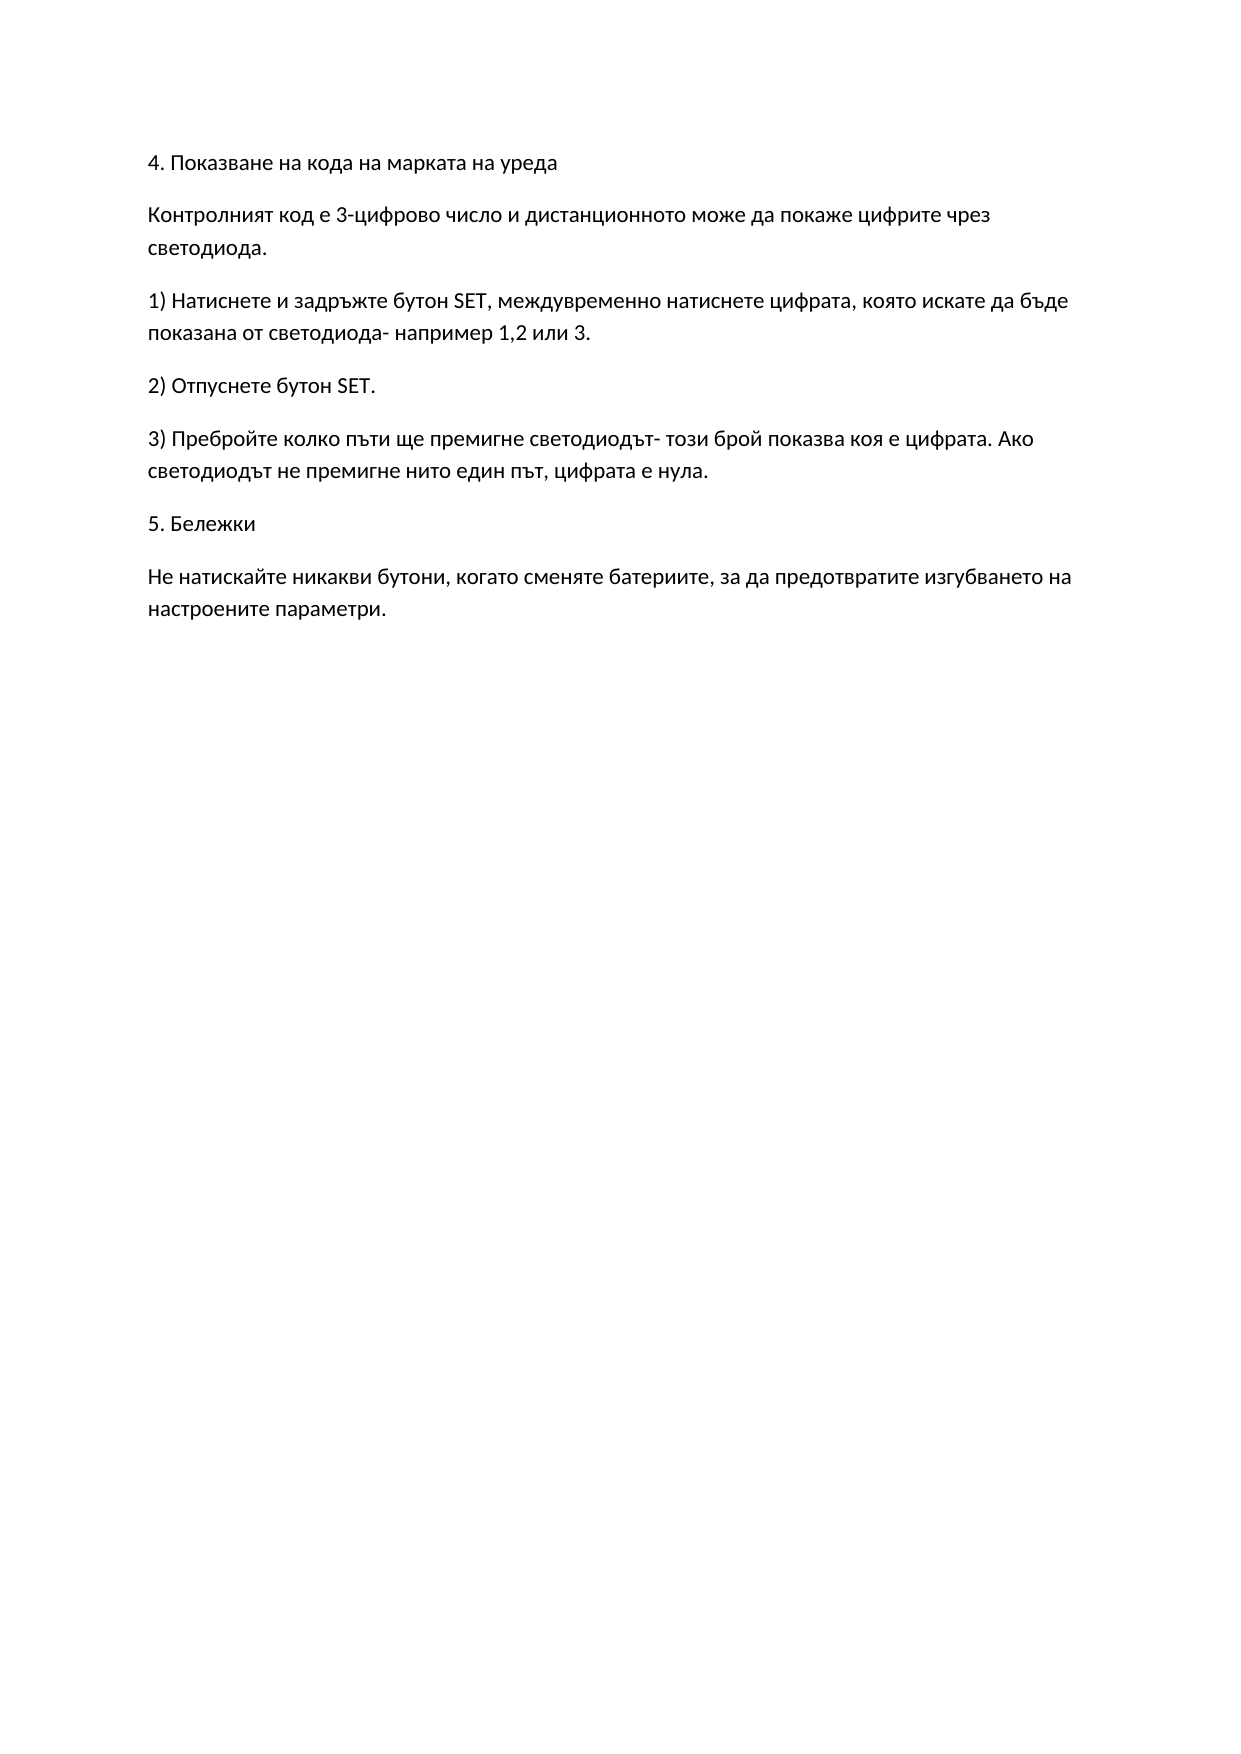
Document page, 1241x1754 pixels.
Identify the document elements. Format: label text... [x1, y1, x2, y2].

text 2) Отпуснете бутон SET. [148, 371, 1093, 399]
text Не натискайте никакви бутони, когато сменяте батериите, за да предотвратите изгубването на настроените параметри. [148, 562, 1093, 622]
text 3) Пребройте колко пъти ще премигне светодиодът- този брой показва коя е цифрата. Ако светодиодът не премигне нито един път, цифрата е нула. [148, 424, 1093, 484]
text 5. Бележки [148, 509, 1093, 537]
text 1) Натиснете и задръжте бутон SET, междувременно натиснете цифрата, която искате да бъде показана от светодиода- например 1,2 или 3. [148, 286, 1093, 346]
text Контролният код е 3-цифрово число и дистанционното може да покаже цифрите чрез светодиода. [148, 201, 1093, 261]
text 4. Показване на кода на марката на уреда [148, 148, 1093, 176]
